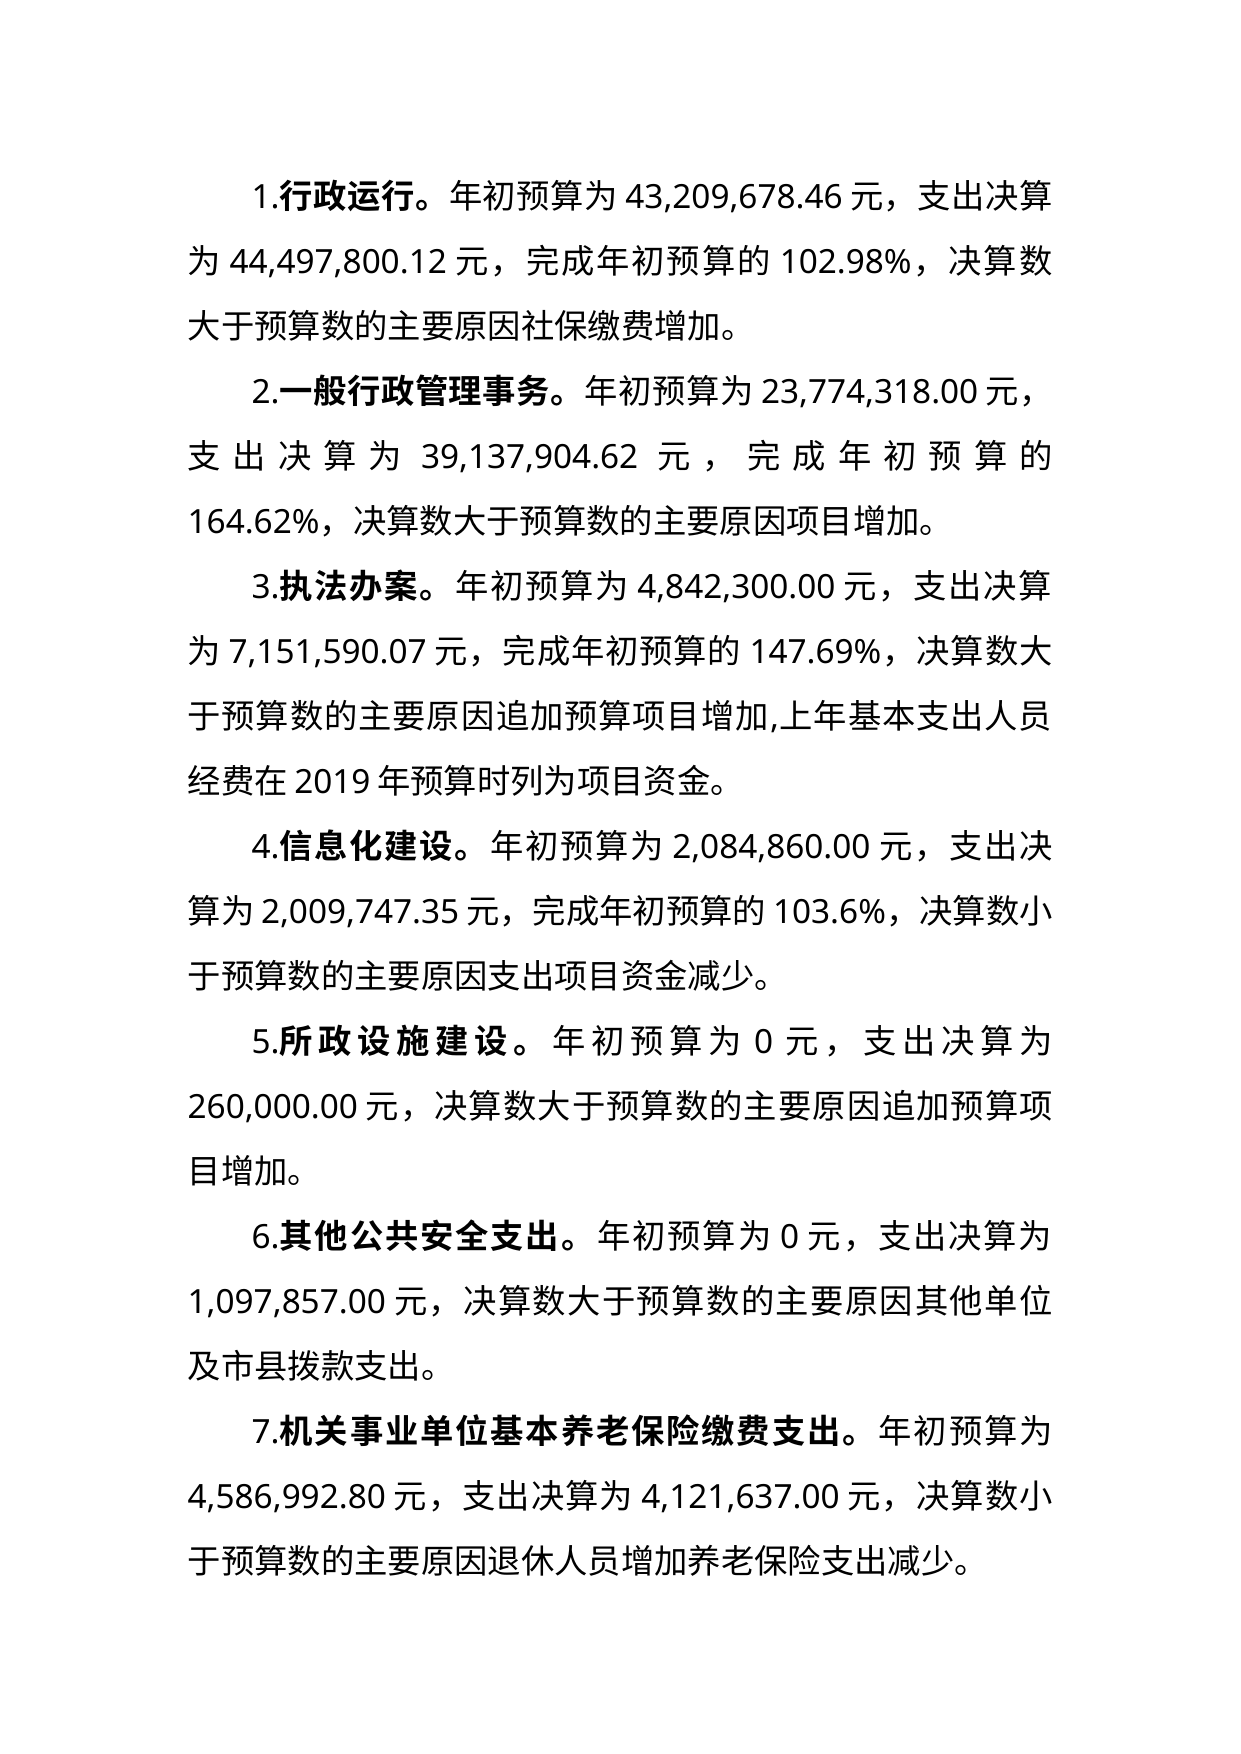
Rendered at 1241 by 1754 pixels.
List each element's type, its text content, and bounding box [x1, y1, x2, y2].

list 执法办案。年初预算为4,842,300.00元，支出决算为7,151,590.07元，完成年初预算的147.69%，决算数大于预算数的主要原因追加预算项目增加,上年基本支出人员经费在2019年预算时列为项目资金。 [187, 552, 1053, 812]
list 一般行政管理事务。年初预算为23,774,318.00元，支出决算为39,137,904.62元，完成年初预算的164.62%，决算数大于预算数的主要原因项目增加。 [187, 357, 1053, 552]
list 信息化建设。年初预算为2,084,860.00元，支出决算为2,009,747.35元，完成年初预算的103.6%，决算数小于预算数的主要原因支出项目资金减少。 [187, 812, 1053, 1007]
list 其他公共安全支出。年初预算为0元，支出决算为1,097,857.00元，决算数大于预算数的主要原因其他单位及市县拨款支出。 [187, 1202, 1053, 1397]
list 机关事业单位基本养老保险缴费支出。年初预算为4,586,992.80元，支出决算为4,121,637.00元，决算数小于预算数的主要原因退休人员增加养老保险支出减少。 [187, 1397, 1053, 1592]
list 行政运行。年初预算为43,209,678.46元，支出决算为44,497,800.12元，完成年初预算的102.98%，决算数大于预算数的主要原因社保缴费增加。 [187, 162, 1053, 357]
list 所政设施建设。年初预算为0元，支出决算为260,000.00元，决算数大于预算数的主要原因追加预算项目增加。 [187, 1007, 1053, 1202]
